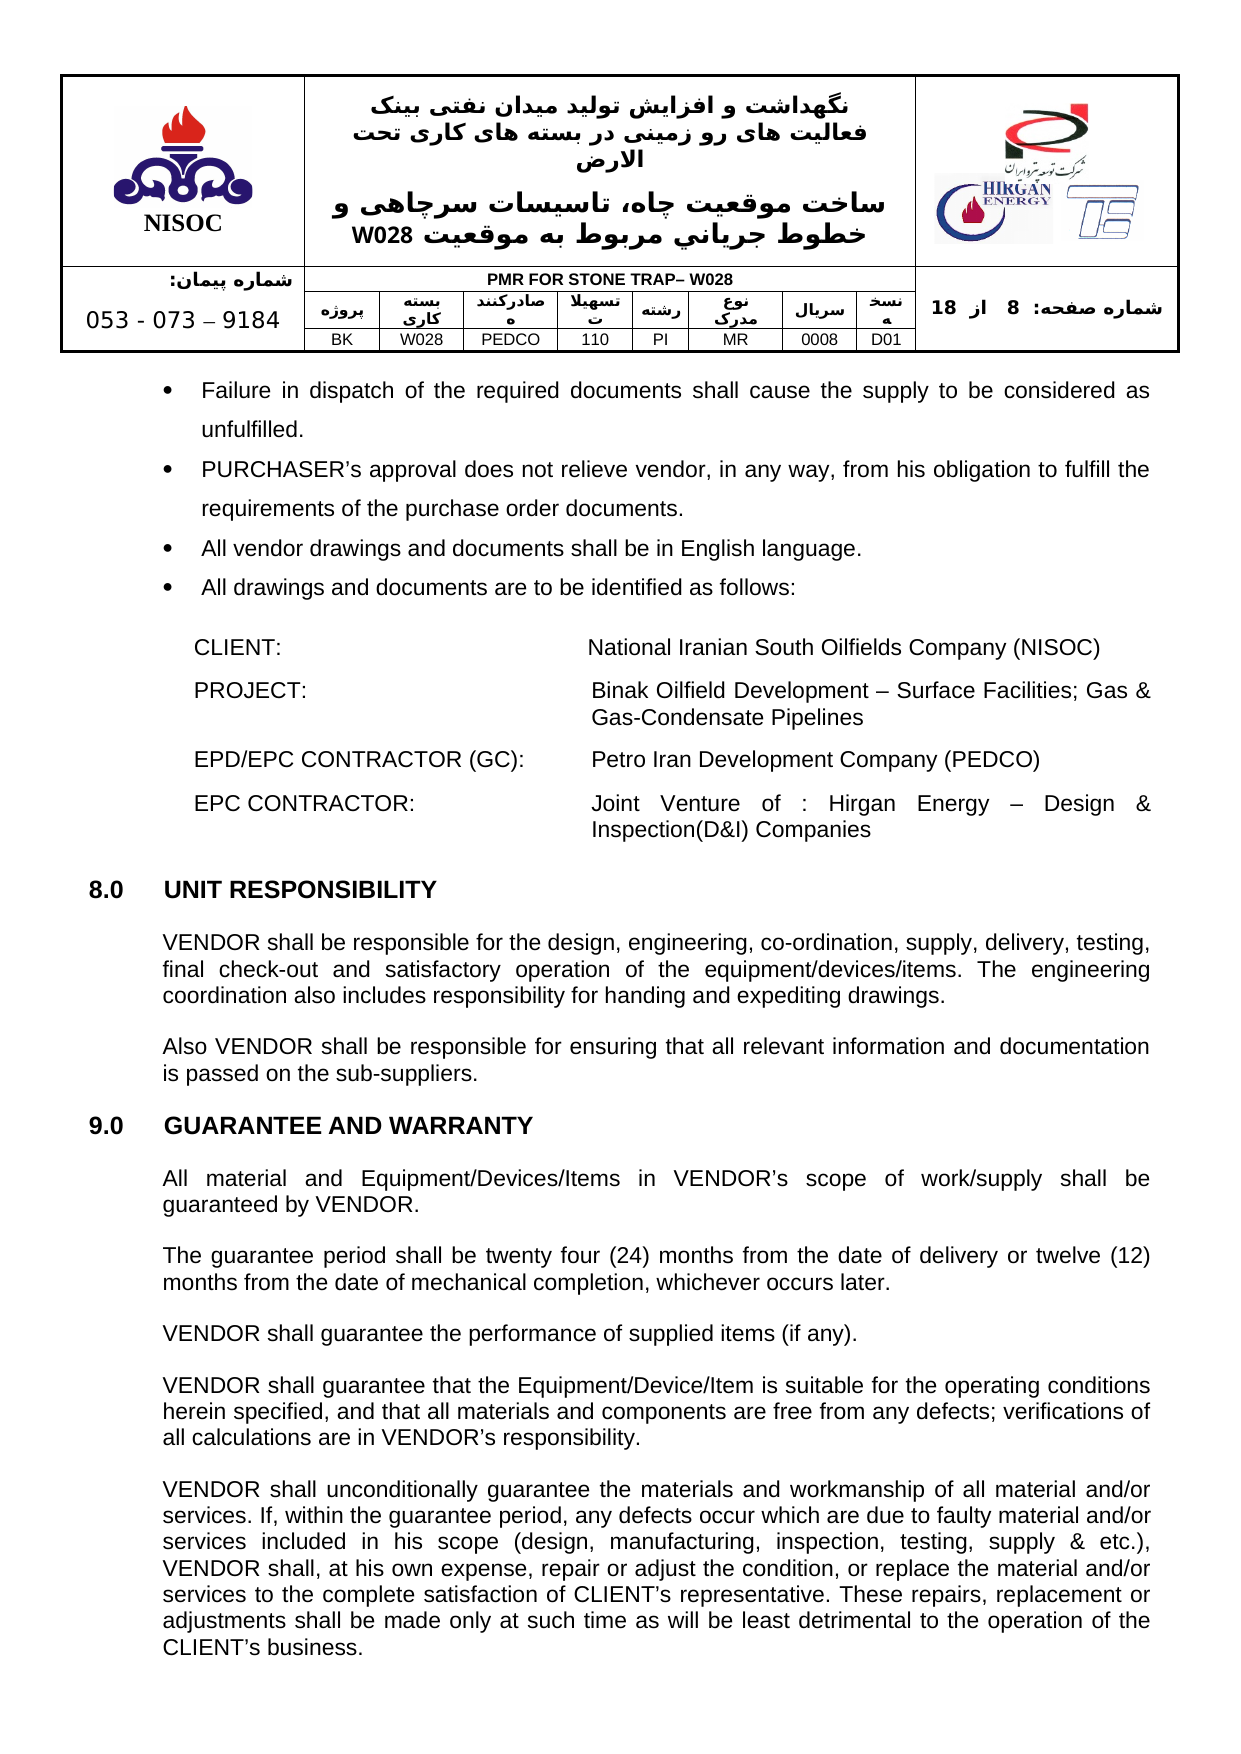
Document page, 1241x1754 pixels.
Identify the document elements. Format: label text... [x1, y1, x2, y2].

list All drawings and documents are to be identified as follows: [164, 574, 1152, 601]
list Failure in dispatch of the required documents shall cause the supply to be considered as unfulfilled. [164, 377, 1152, 443]
table_cell Binak Oilfield Development – Surface Facilities; Gas & Gas-Condensate Pipelines [576, 669, 1163, 738]
text VENDOR shall be responsible for the design, engineering, co-ordination, supply, delivery, testing, final check-out and satisfactory operation of the equipment/devices/items. The engineering coordination also includes responsibility for handing and expediting drawings. [162, 929, 1152, 1008]
list PURCHASER’s approval does not relieve vendor, in any way, from his obligation to fulfill the requirements of the purchase order documents. [164, 456, 1152, 522]
table_header CLIENT: [183, 626, 576, 669]
text VENDOR shall guarantee the performance of supplied items (if any). [162, 1320, 1152, 1347]
table_cell EPC CONTRACTOR: [183, 781, 576, 851]
list All vendor drawings and documents shall be in English language. [164, 535, 1152, 561]
picture [934, 103, 1089, 244]
list UNIT RESPONSIBILITY [89, 876, 1152, 904]
text The guarantee period shall be twenty four (24) months from the date of delivery or twelve (12) months from the date of mechanical completion, whichever occurs later. [162, 1242, 1152, 1295]
table_cell PROJECT: [183, 669, 576, 738]
text Also VENDOR shall be responsible for ensuring that all relevant information and documentation is passed on the sub-suppliers. [162, 1033, 1152, 1086]
table_header National Iranian South Oilfields Company (NISOC) [576, 626, 1163, 669]
table_cell EPD/EPC CONTRACTOR (GC): [183, 738, 576, 781]
picture [113, 106, 253, 208]
table_cell Petro Iran Development Company (PEDCO) [576, 738, 1163, 781]
text All material and Equipment/Devices/Items in VENDOR’s scope of work/supply shall be guaranteed by VENDOR. [162, 1165, 1152, 1217]
table_cell Joint Venture of : Hirgan Energy – Design & Inspection(D&I) Companies [576, 781, 1163, 851]
list GUARANTEE AND WARRANTY [89, 1111, 1152, 1140]
text VENDOR shall guarantee that the Equipment/Device/Item is suitable for the operating conditions herein specified, and that all materials and components are free from any defects; verifications of all calculations are in VENDOR’s responsibility. [162, 1372, 1152, 1451]
text VENDOR shall unconditionally guarantee the materials and workmanship of all material and/or services. If, within the guarantee period, any defects occur which are due to faulty material and/or services included in his scope (design, manufacturing, inspection, testing, supply & etc.), VENDOR shall, at his own expense, repair or adjust the condition, or replace the material and/or services to the complete satisfaction of CLIENT’s representative. These repairs, replacement or adjustments shall be made only at such time as will be least detrimental to the operation of the CLIENT’s business. [162, 1476, 1152, 1660]
